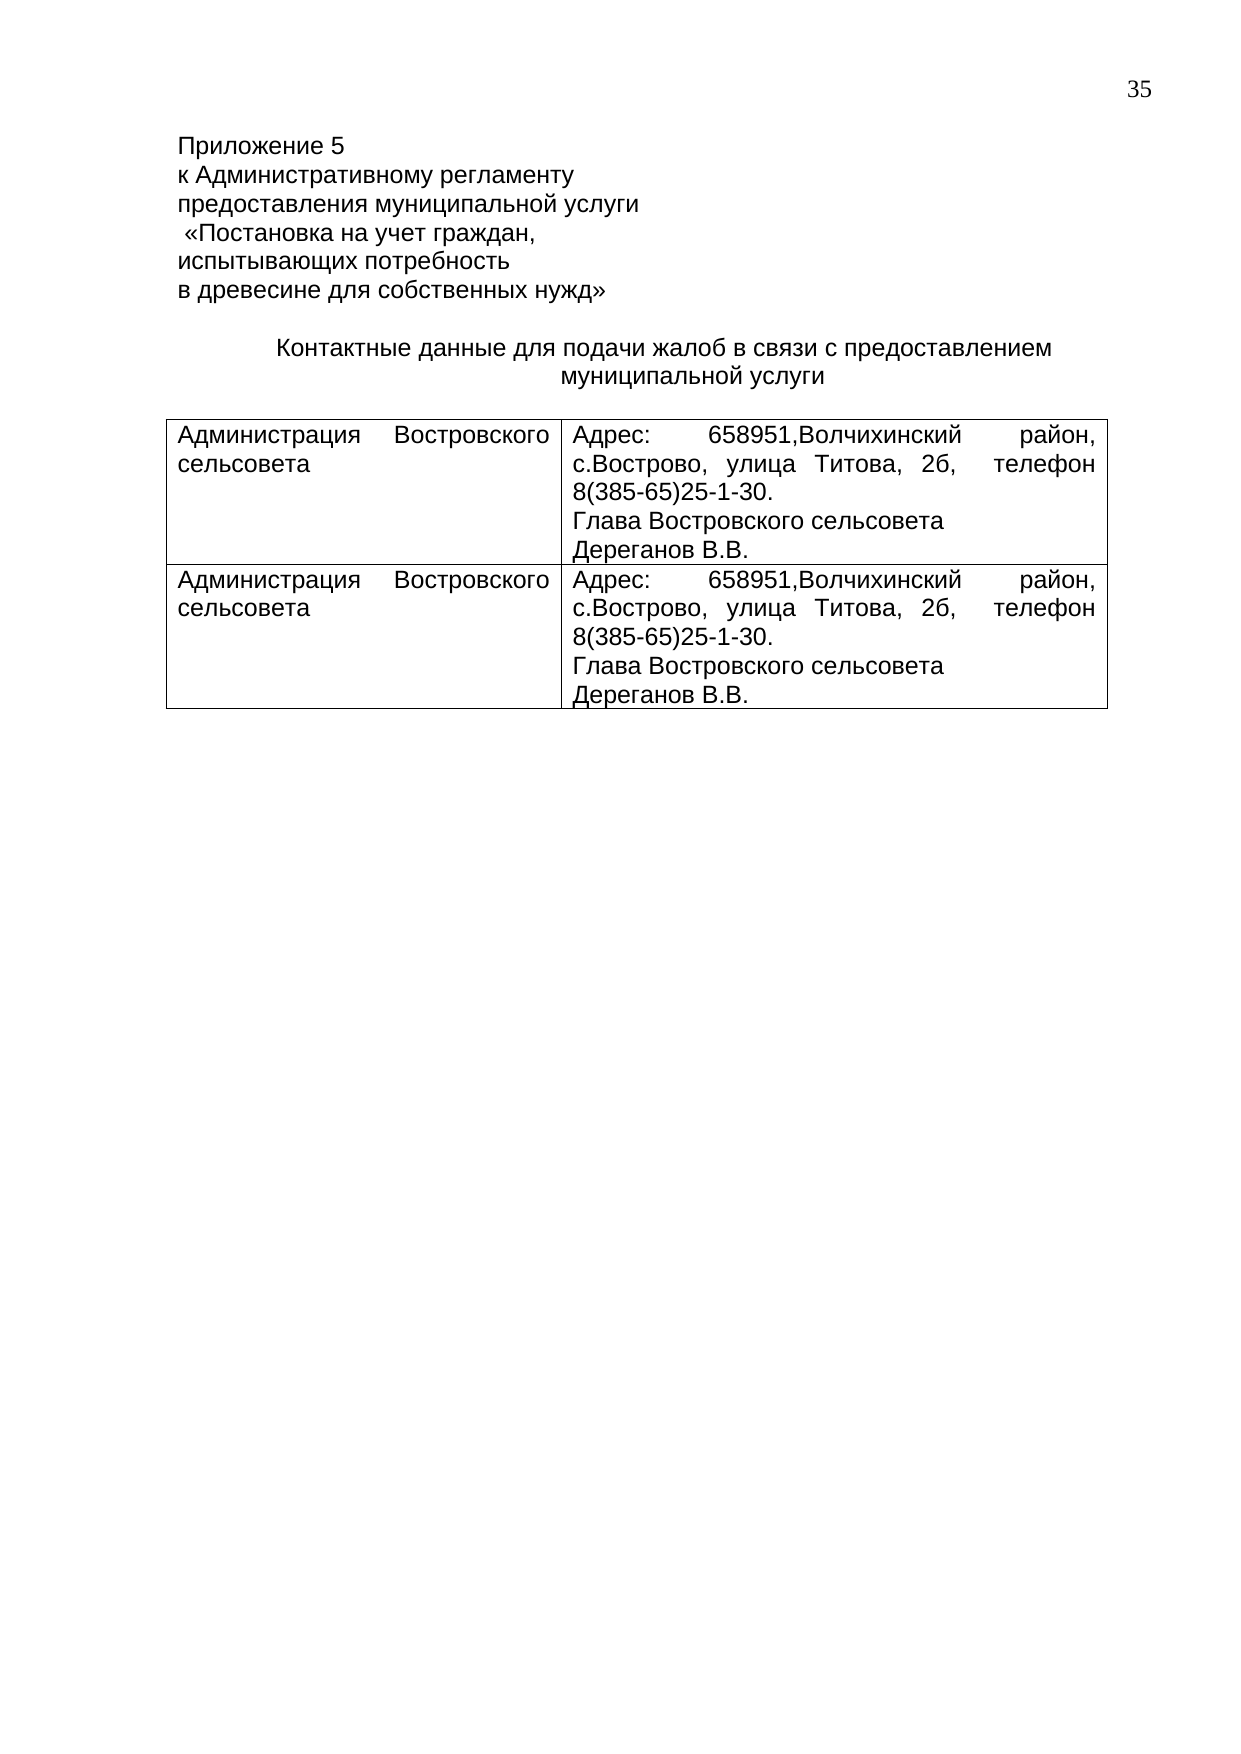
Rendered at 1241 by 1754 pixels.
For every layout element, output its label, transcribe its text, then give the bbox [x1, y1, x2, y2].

text к Административному регламенту [177, 160, 1152, 189]
table_header Администрация Востровского сельсовета [167, 420, 561, 563]
text испытывающих потребность [177, 246, 1152, 275]
table_cell Адрес: 658951,Волчихинский район, с.Вострово, улица Титова, 2б, телефон 8(385-65)25-1-30. Глава Востровского сельсовета Дереганов В.В. [562, 565, 1107, 708]
text Приложение 5 [177, 131, 1152, 160]
table_header Адрес: 658951,Волчихинский район, с.Вострово, улица Титова, 2б, телефон 8(385-65)25-1-30. Глава Востровского сельсовета Дереганов В.В. [562, 420, 1107, 563]
text Контактные данные для подачи жалоб в связи с предоставлением [177, 332, 1152, 361]
text предоставления муниципальной услуги [177, 189, 1152, 217]
text «Постановка на учет граждан, [177, 217, 1152, 246]
text муниципальной услуги [177, 361, 1152, 390]
text в древесине для собственных нужд» [177, 275, 1152, 304]
table_cell Администрация Востровского сельсовета [167, 565, 561, 708]
